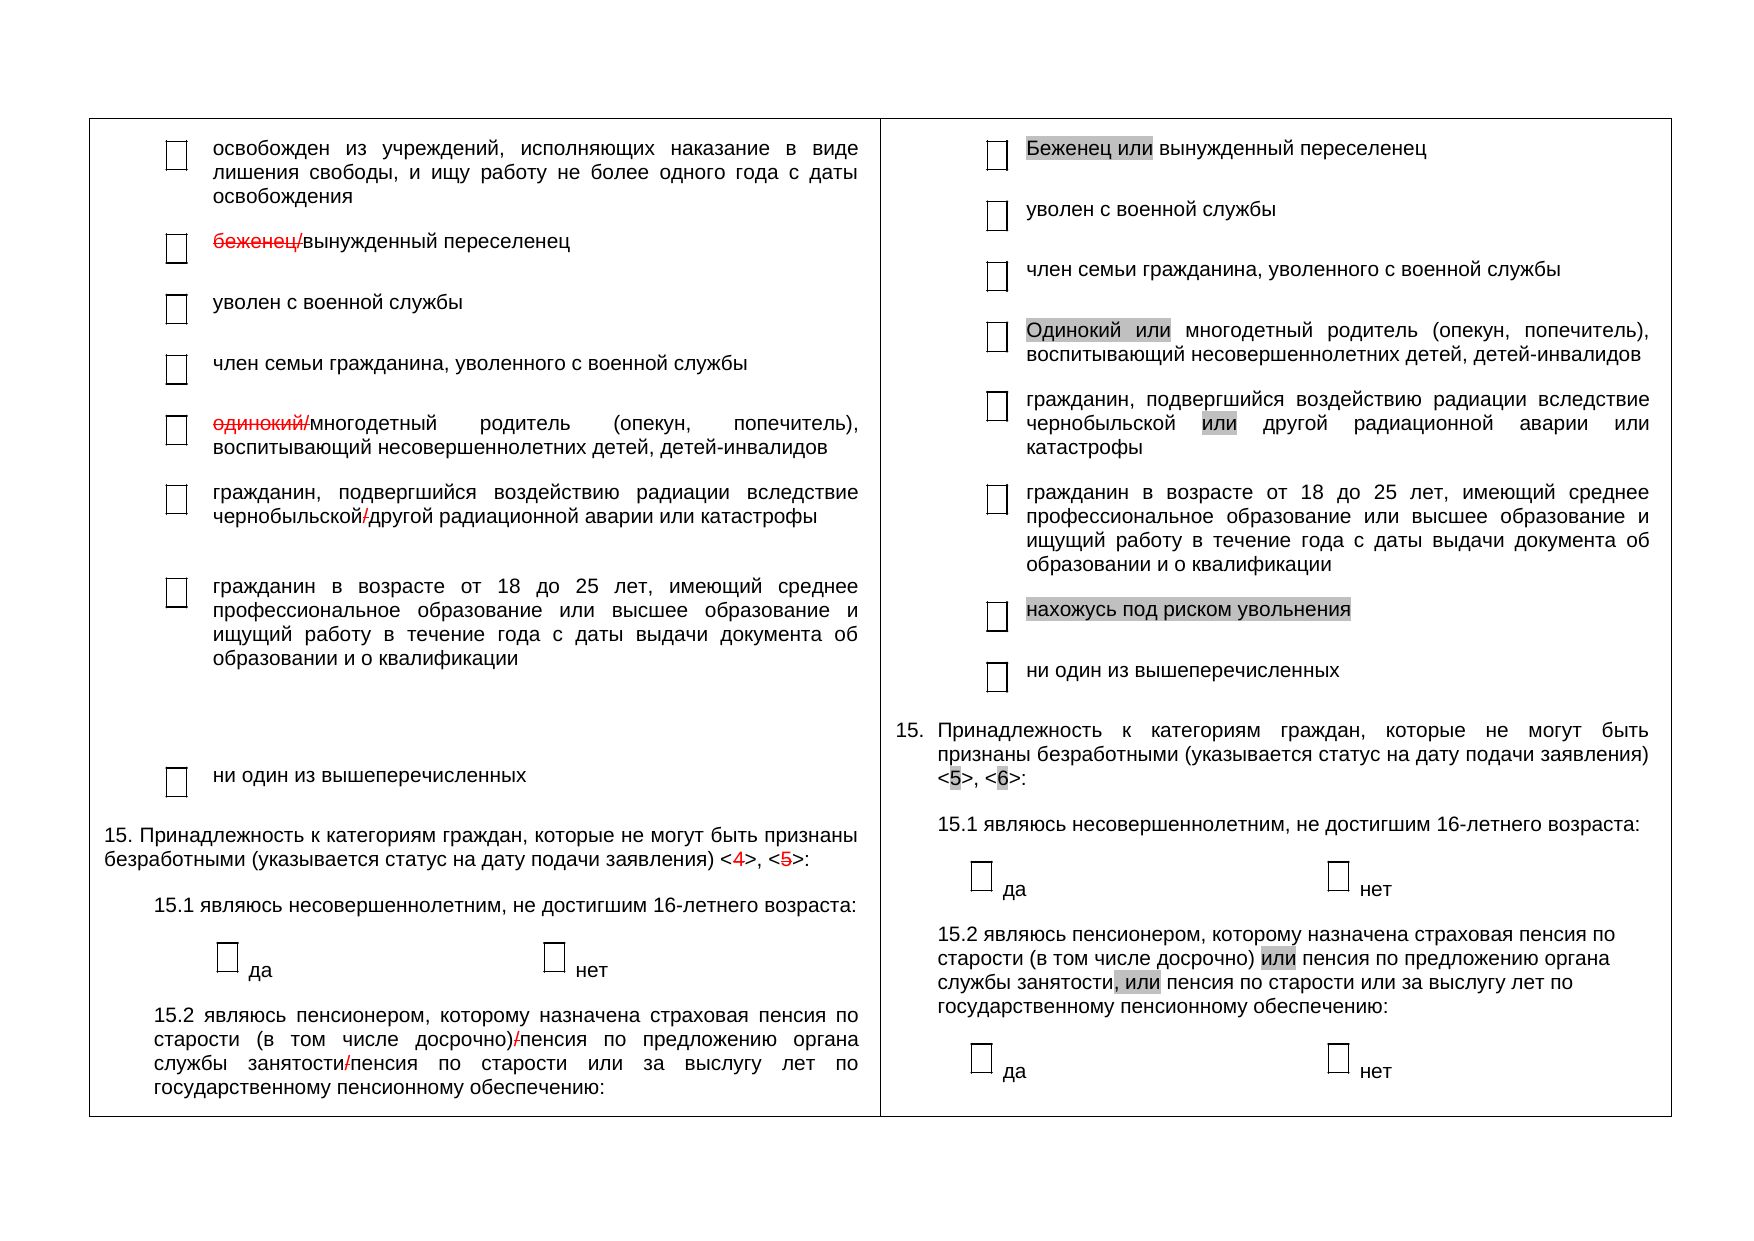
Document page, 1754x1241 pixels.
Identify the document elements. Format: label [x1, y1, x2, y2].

table_cell [881, 119, 1671, 1116]
table_cell [90, 119, 880, 1116]
